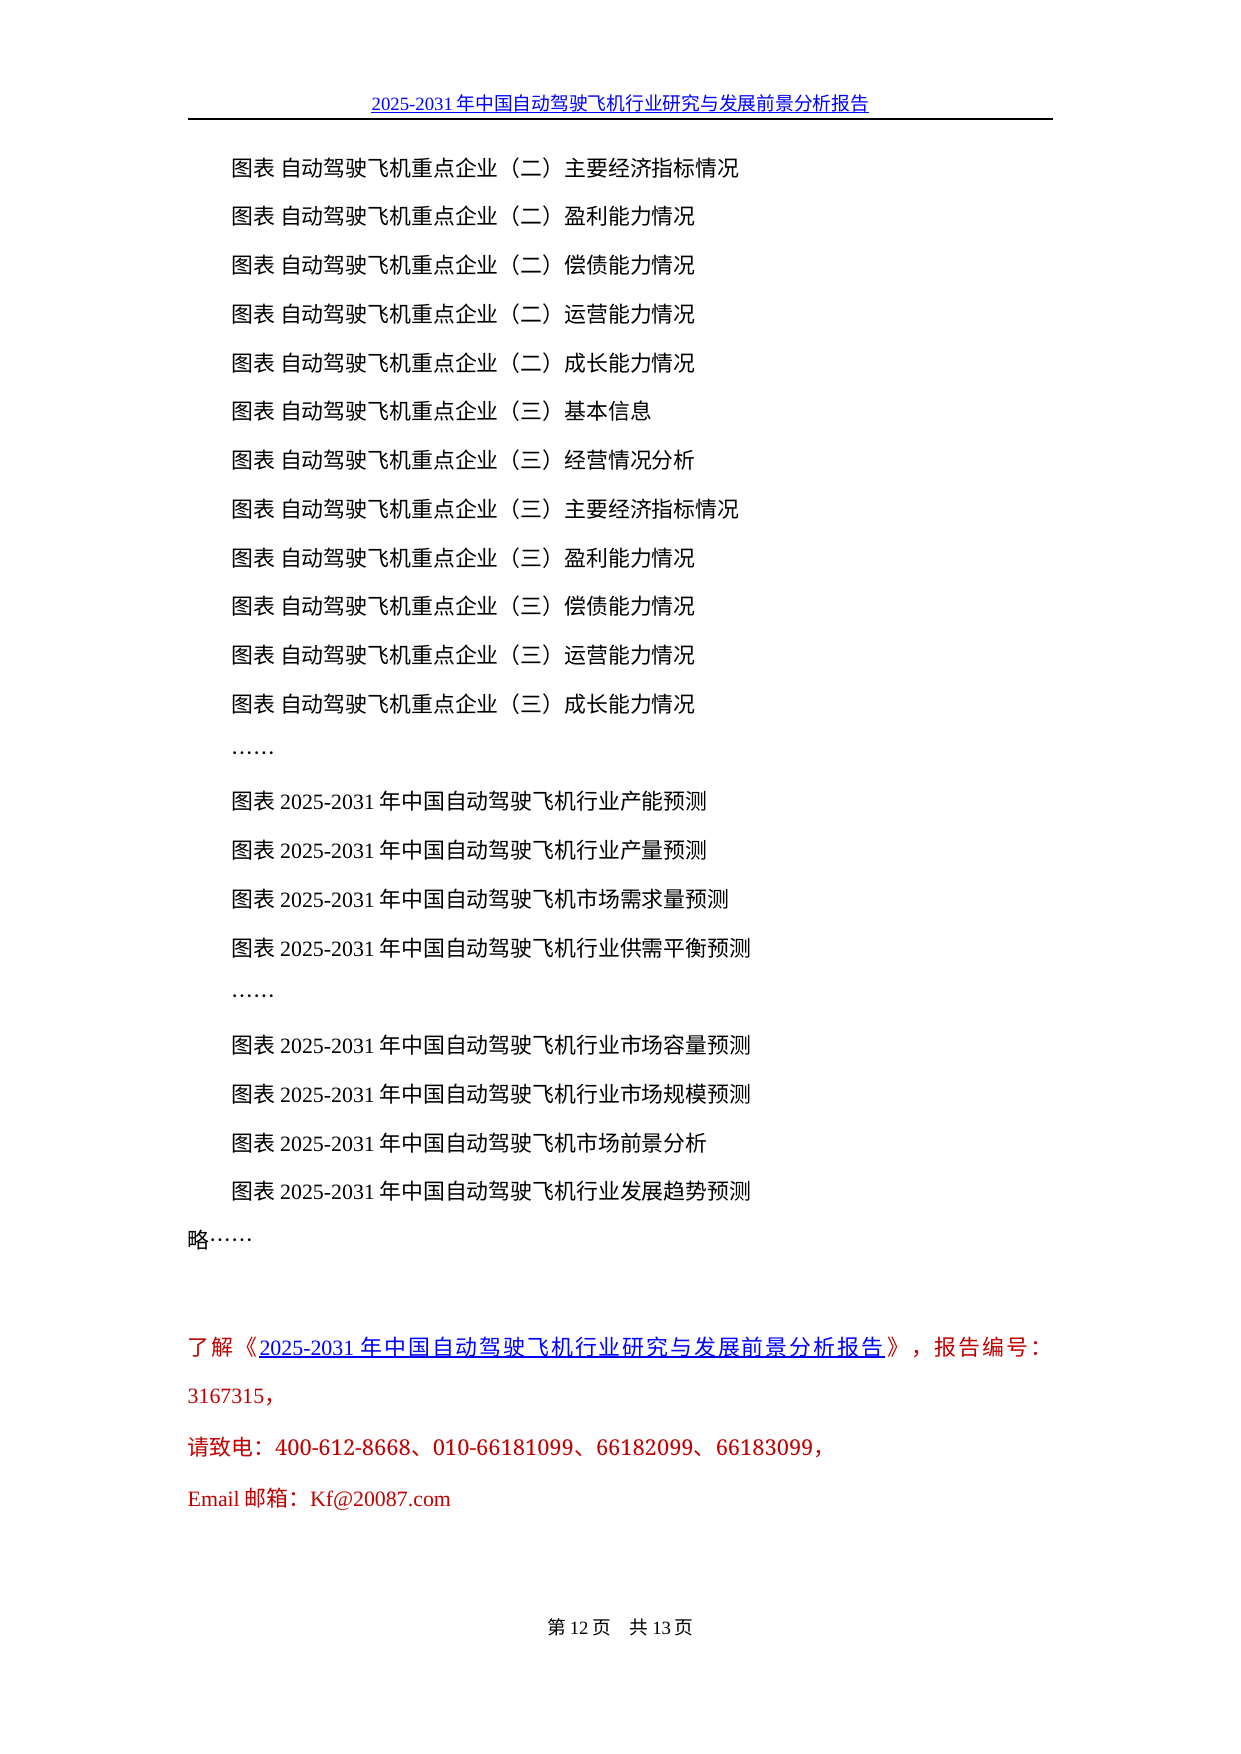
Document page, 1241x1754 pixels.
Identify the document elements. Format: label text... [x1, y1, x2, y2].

text Email邮箱：Kf@20087.com [187, 1481, 1053, 1513]
text 了解《2025-2031年中国自动驾驶飞机行业研究与发展前景分析报告》，报告编号：3167315， [187, 1329, 1053, 1410]
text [187, 150, 1053, 1255]
text 请致电：400-612-8668、010-66181099、66182099、66183099， [187, 1429, 1053, 1462]
